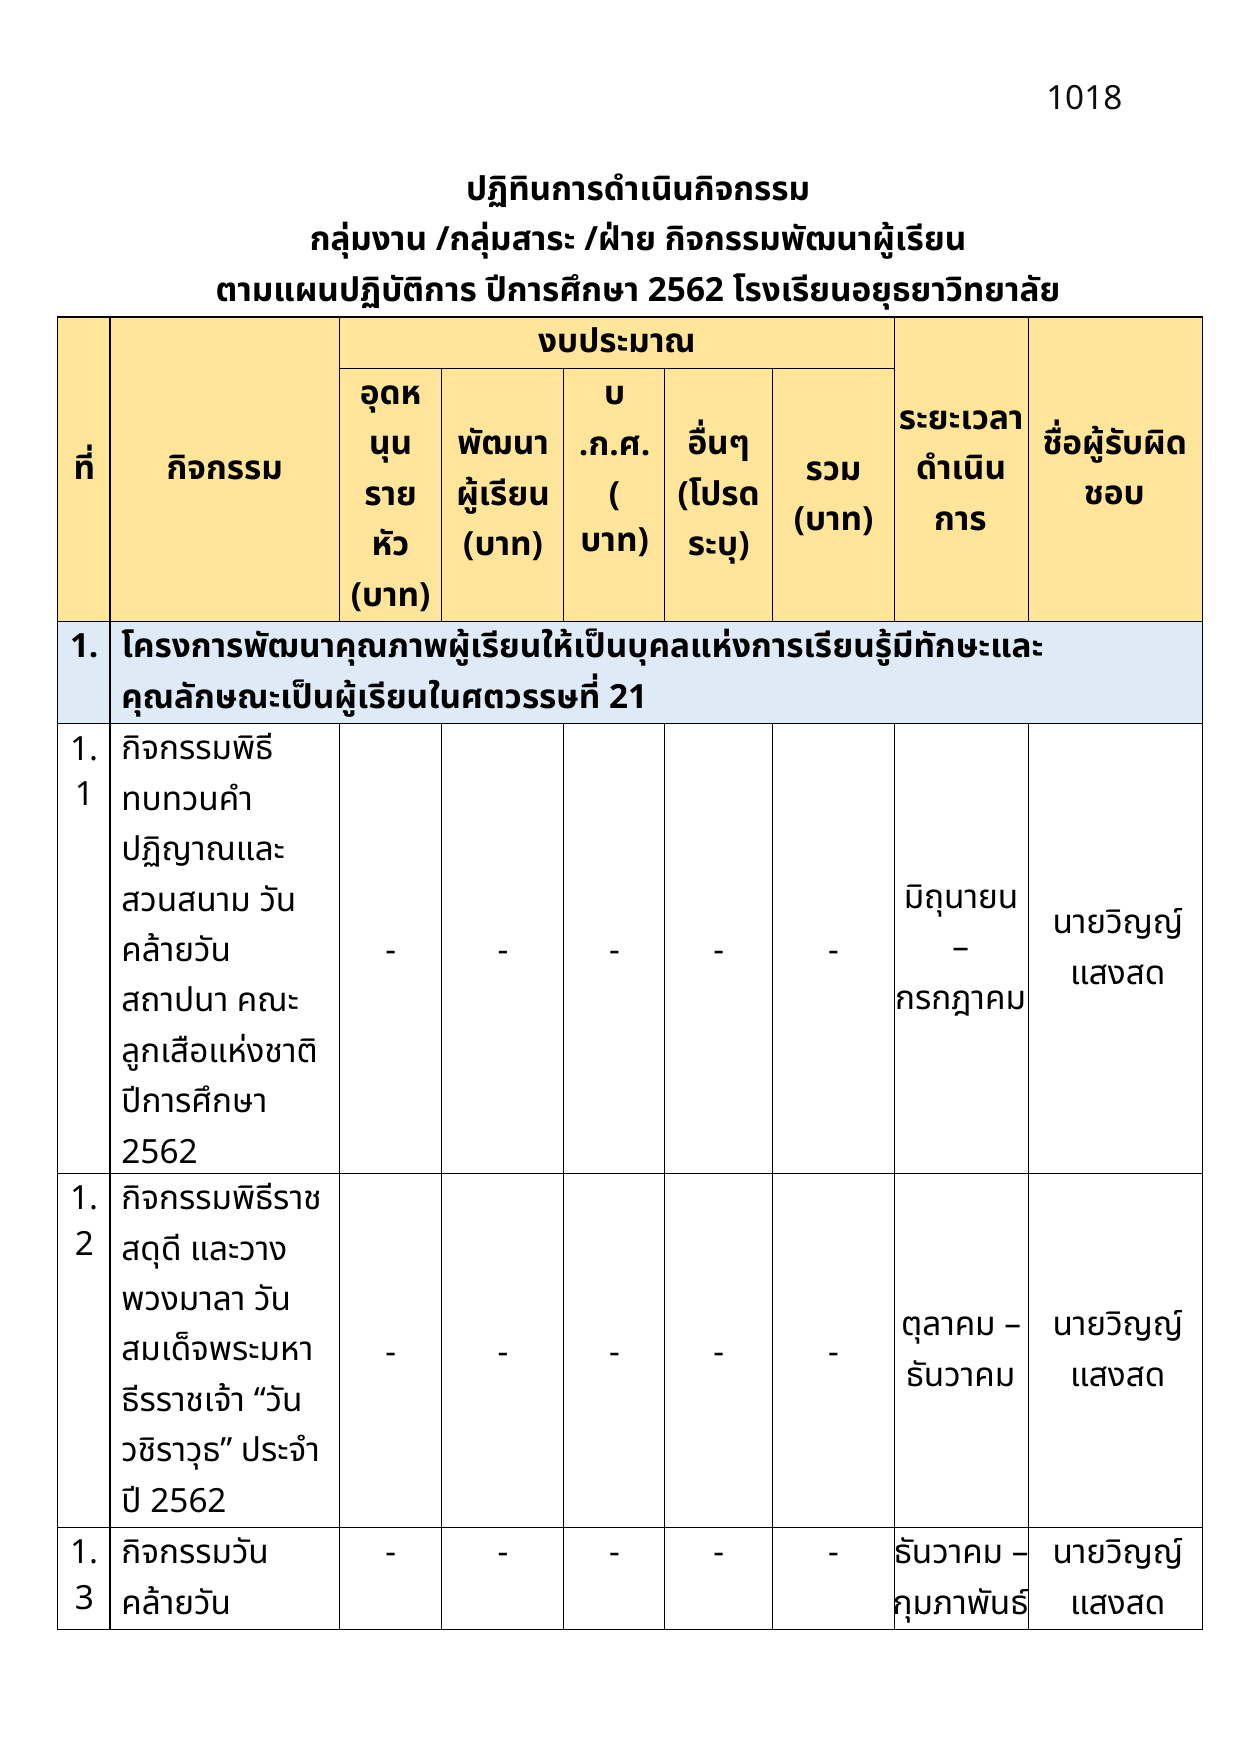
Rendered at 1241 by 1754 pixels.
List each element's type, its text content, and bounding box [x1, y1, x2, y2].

table_header ชื่อผู้รับผิดชอบ [1029, 318, 1202, 621]
table_cell - [340, 724, 441, 1173]
table_cell - [665, 1528, 772, 1629]
subtitle กลุ่มงาน /กลุ่มสาระ /ฝ่าย กิจกรรมพัฒนาผู้เรียน [153, 215, 1122, 266]
table_cell โครงการพัฒนาคุณภาพผู้เรียนให้เป็นบุคลแห่งการเรียนรู้มีทักษะและคุณลักษณะเป็นผู้เรียนในศตวรรษที่ 21 [111, 622, 1202, 723]
table_cell อุดหนุน รายหัว (บาท) [340, 369, 441, 621]
table_cell กิจกรรมพิธีราชสดุดี และวางพวงมาลา วันสมเด็จพระมหาธีรราชเจ้า “วันวชิราวุธ” ประจำปี 2562 [111, 1174, 339, 1527]
table_header งบประมาณ [340, 318, 894, 368]
table_cell - [442, 1174, 563, 1527]
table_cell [111, 1528, 339, 1629]
table_cell มิถุนายน – กรกฎาคม [895, 724, 1028, 1173]
table_cell - [773, 1528, 894, 1629]
table_cell - [340, 1174, 441, 1527]
table_cell 1.3 [58, 1528, 109, 1629]
table_cell 1. [58, 622, 109, 723]
table_cell - [442, 1528, 563, 1629]
table_cell 1.1 [58, 724, 109, 1173]
table_header ระยะเวลา ดำเนินการ [895, 318, 1028, 621]
table_cell 1.2 [58, 1174, 109, 1527]
table_cell - [564, 1528, 664, 1629]
table_cell ธันวาคม – กุมภาพันธ์ [895, 1528, 1028, 1629]
table_cell - [564, 1174, 664, 1527]
table_cell - [773, 1174, 894, 1527]
table_cell - [665, 1174, 772, 1527]
table_header กิจกรรม [111, 318, 339, 621]
table_cell อื่นๆ (โปรดระบุ) [665, 369, 772, 621]
table_cell นายวิญญ์ แสงสด [1029, 1174, 1202, 1527]
subtitle ปฏิทินการดำเนินกิจกรรม [153, 165, 1122, 215]
table_cell พัฒนาผู้เรียน (บาท) [442, 369, 563, 621]
table_cell - [442, 724, 563, 1173]
table_cell บ.ก.ศ. (บาท) [564, 369, 664, 621]
table_cell นายวิญญ์ แสงสด [1029, 1528, 1202, 1629]
table_cell นายวิญญ์ แสงสด [1029, 724, 1202, 1173]
table_cell รวม (บาท) [773, 369, 894, 621]
text ตามแผนปฏิบัติการ ปีการศึกษา 2562 โรงเรียนอยุธยาวิทยาลัย [153, 266, 1122, 316]
table_cell กิจกรรมพิธีทบทวนคำปฏิญาณและสวนสนาม วันคล้ายวันสถาปนา คณะลูกเสือแห่งชาติปีการศึกษา 2562 [111, 724, 339, 1173]
table_cell - [665, 724, 772, 1173]
table_cell ตุลาคม – ธันวาคม [895, 1174, 1028, 1527]
table_cell - [773, 724, 894, 1173]
table_cell - [340, 1528, 441, 1629]
table_header ที่ [58, 318, 109, 621]
table_cell - [564, 724, 664, 1173]
